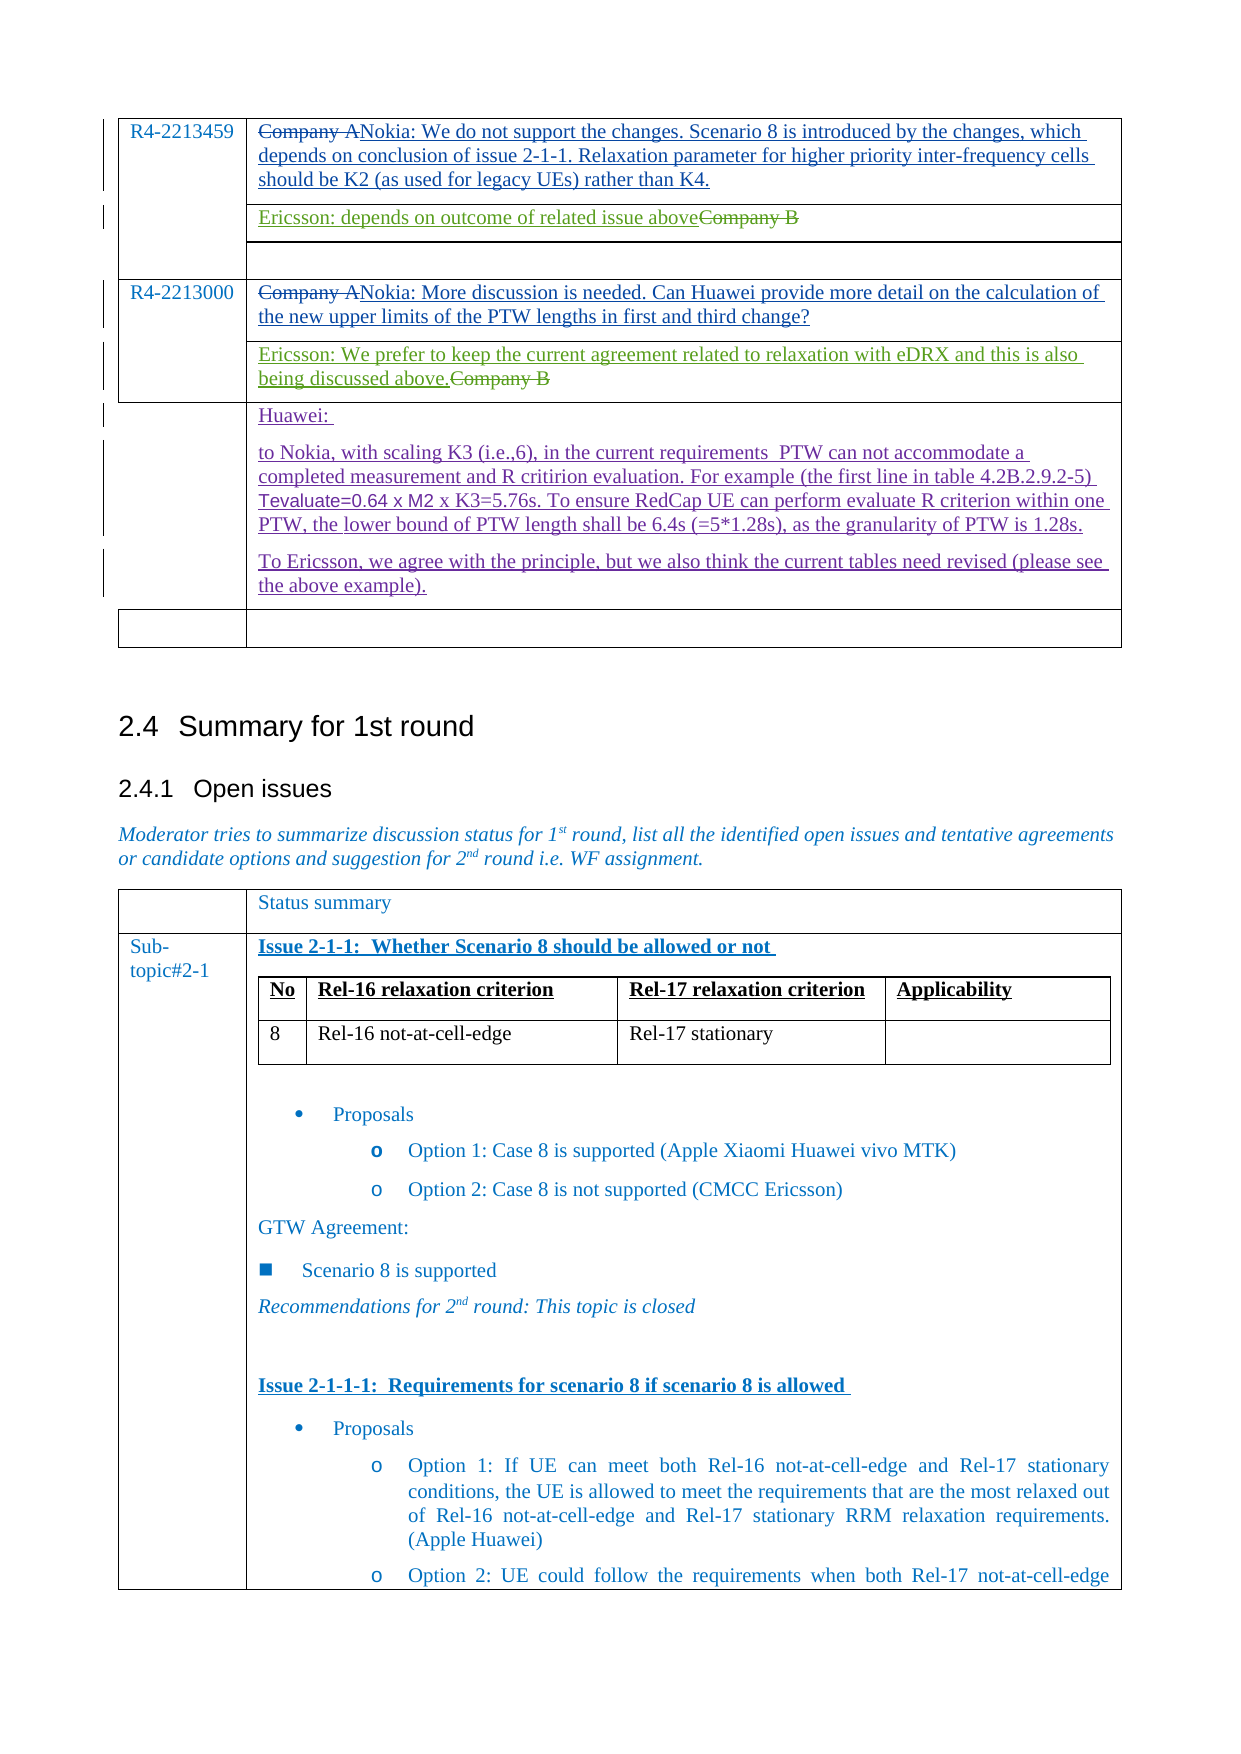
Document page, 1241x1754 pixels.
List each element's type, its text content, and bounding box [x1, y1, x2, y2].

table_cell R4-2213459 [119, 119, 246, 279]
table_cell Sub-topic#2-1 [119, 934, 246, 1589]
table_cell [247, 342, 1121, 402]
table_cell R4-2213000 [119, 280, 246, 402]
subtitle Open issues [118, 774, 1122, 803]
table_cell [119, 610, 246, 647]
table_header Status summary [247, 890, 1121, 932]
subtitle Summary for 1st round [118, 709, 1122, 743]
table_cell [247, 610, 1121, 647]
table_cell [247, 119, 1121, 204]
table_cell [247, 934, 1121, 1589]
table_cell [247, 403, 1121, 609]
text Moderator tries to summarize discussion status for 1st round, list all the identified open issues and tentative agreements or candidate options and suggestion for 2nd round i.e. WF assignment. [118, 822, 1122, 870]
table_header [119, 890, 246, 932]
table_cell [247, 205, 1121, 241]
table_cell [247, 243, 1121, 279]
table_cell [247, 280, 1121, 341]
